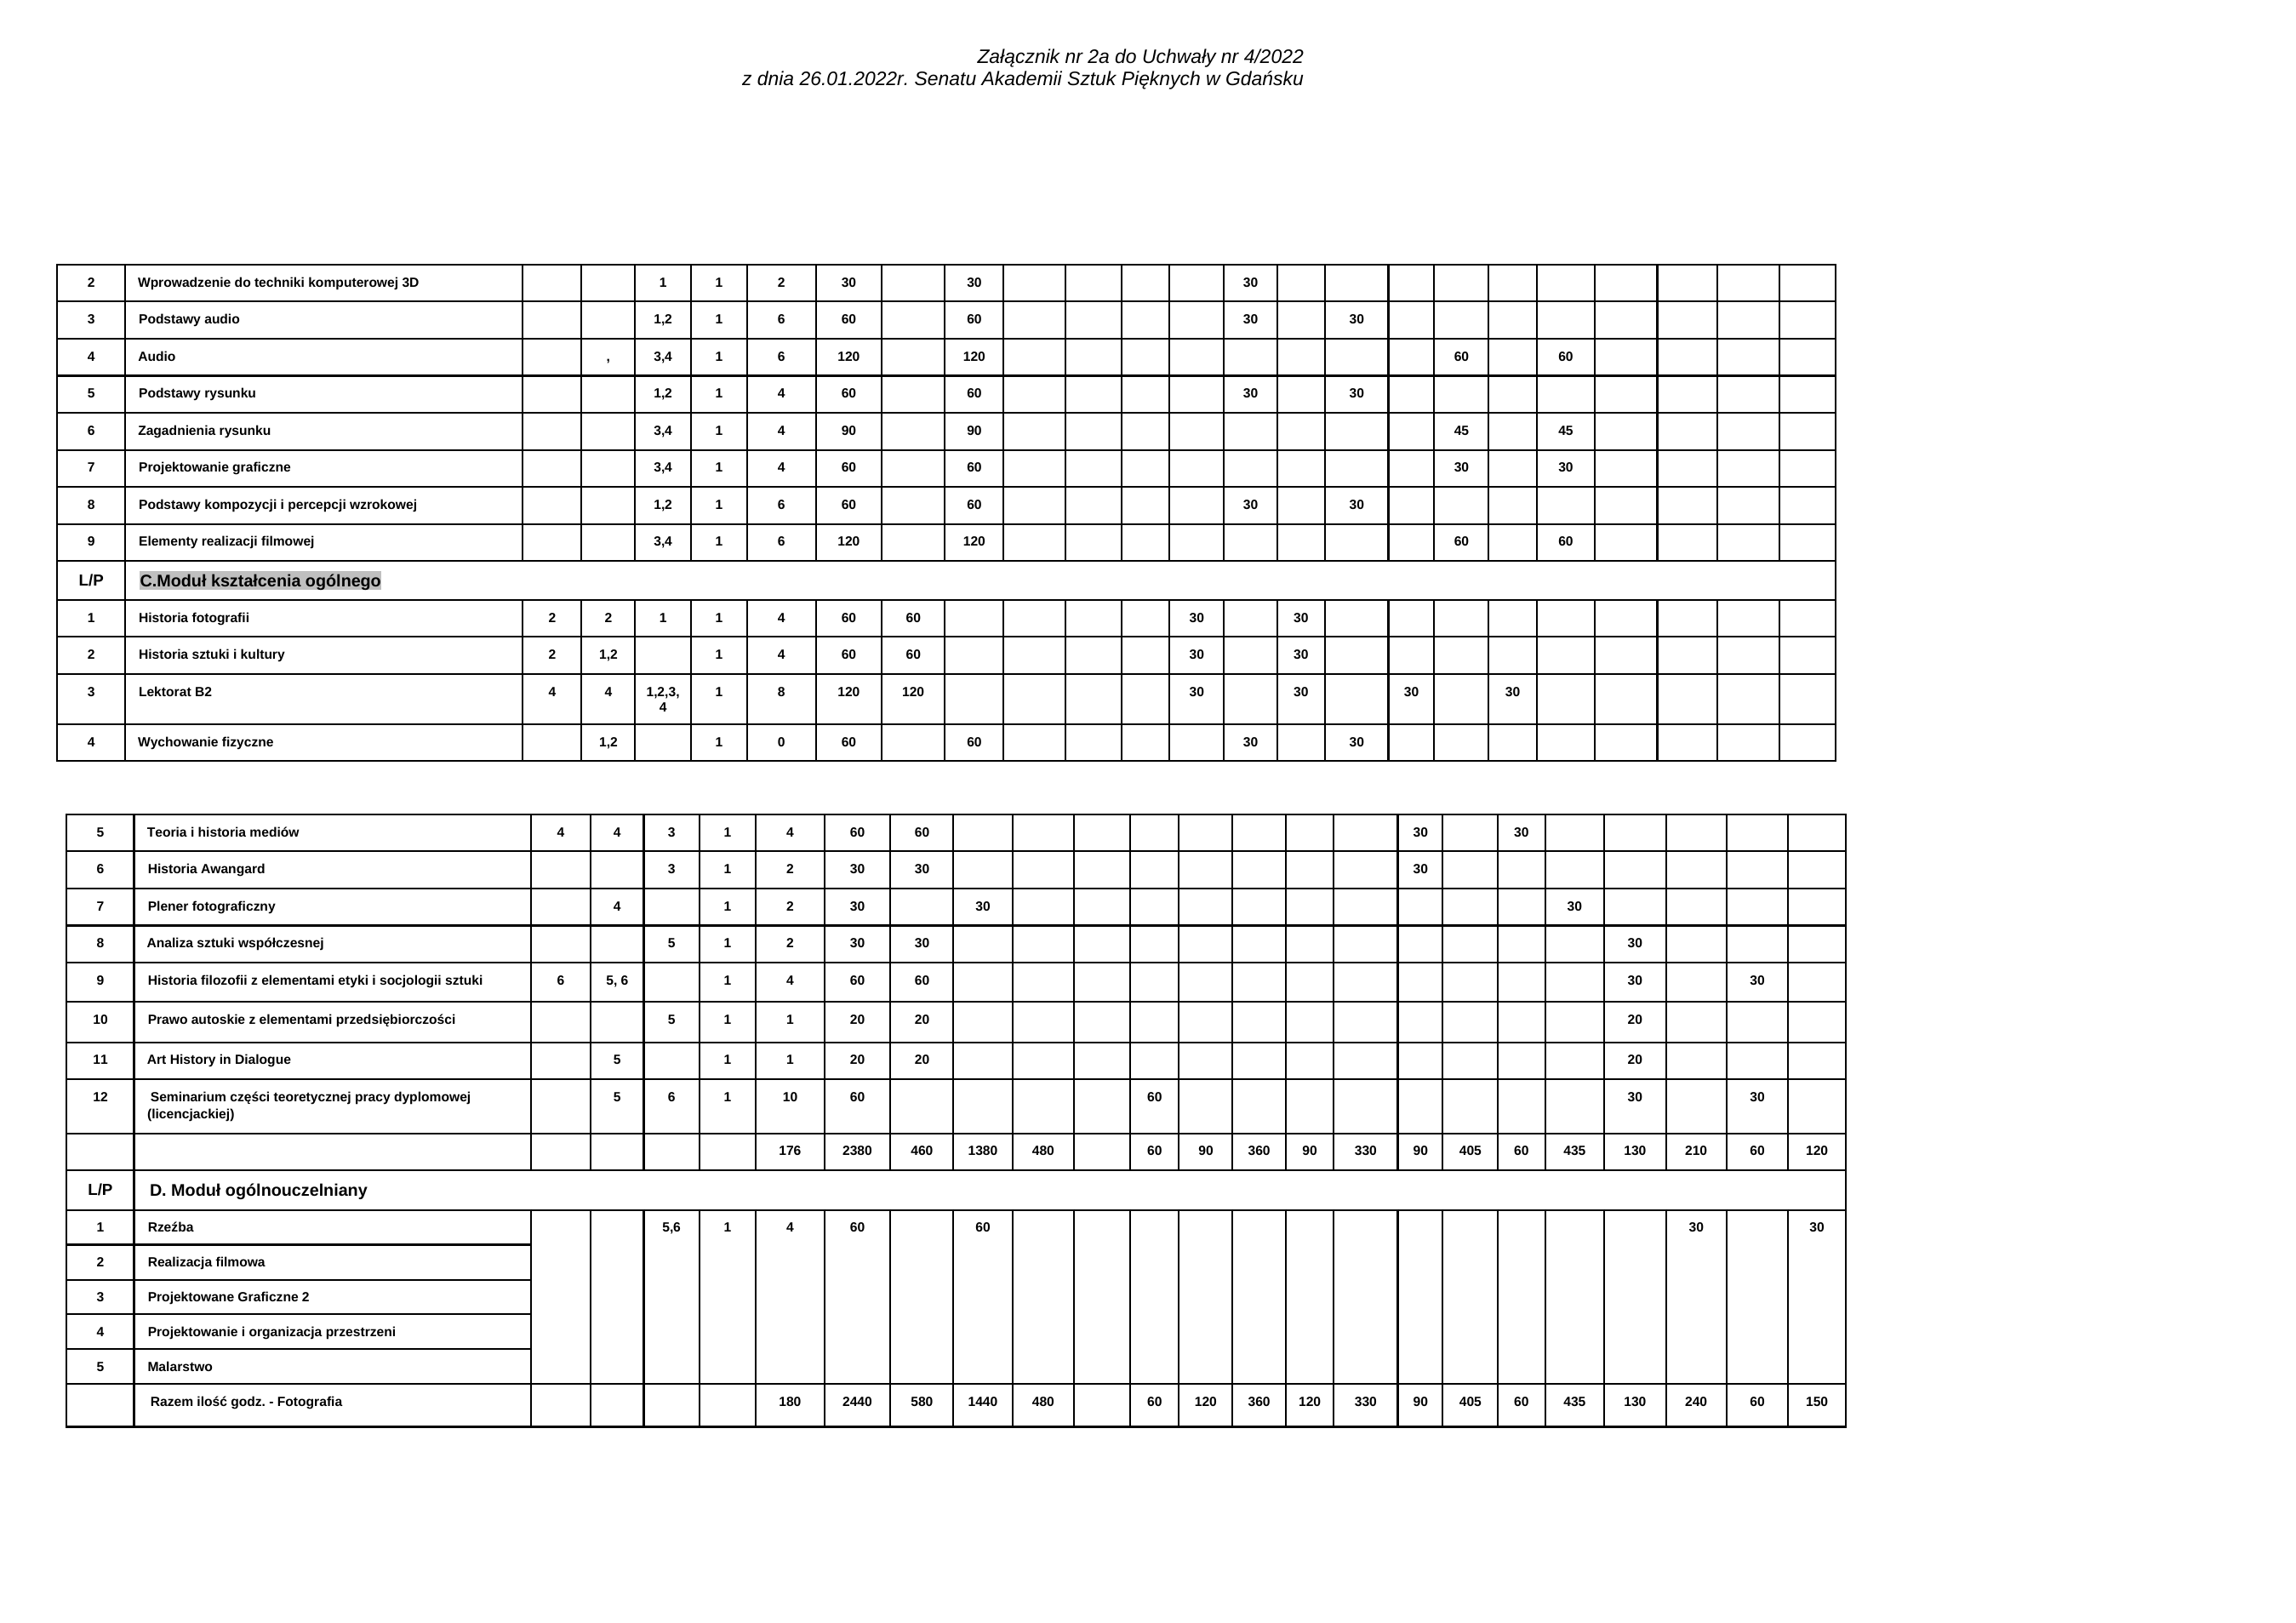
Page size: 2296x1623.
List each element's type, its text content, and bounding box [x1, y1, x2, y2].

table_cell [523, 725, 580, 760]
table_cell 30 [1605, 927, 1665, 962]
table_cell [1399, 963, 1442, 1001]
table_cell 2 [58, 637, 124, 673]
table_cell [1489, 377, 1536, 412]
table_cell 30 [1326, 725, 1387, 760]
table_cell [882, 414, 944, 449]
table_cell [1596, 451, 1656, 486]
table_cell [1499, 963, 1545, 1001]
table_cell [1659, 451, 1716, 486]
table_cell 30 [1326, 488, 1387, 523]
table_cell [1287, 1003, 1333, 1042]
table_cell [1659, 377, 1716, 412]
table_cell 60 [825, 1211, 889, 1383]
table_cell [1659, 488, 1716, 523]
table_cell 60 [817, 451, 881, 486]
table_cell 90 [1179, 1134, 1231, 1169]
table_cell 435 [1546, 1134, 1603, 1169]
table_cell 30 [1489, 675, 1536, 723]
table_cell 8 [748, 675, 815, 723]
table_cell [1225, 340, 1277, 374]
table_cell 30 [1225, 266, 1277, 300]
table_cell 1 [692, 377, 746, 412]
table_cell [1179, 963, 1231, 1001]
table_cell 4 [748, 414, 815, 449]
table_header [1014, 815, 1073, 850]
table_cell [1390, 302, 1433, 338]
table_header 4 [757, 815, 824, 850]
table_cell [645, 889, 699, 924]
table_cell 60 [954, 1211, 1012, 1383]
table_cell [1287, 1043, 1333, 1078]
table_cell 9 [67, 963, 133, 1001]
table_cell [591, 1134, 643, 1169]
table_header [1131, 815, 1178, 850]
table_cell [1004, 451, 1065, 486]
table_cell 1 [692, 340, 746, 374]
table_cell Podstawy kompozycji i percepcji wzrokowej [126, 488, 522, 523]
table_cell 2 [67, 1246, 133, 1278]
table_cell 1 [692, 601, 746, 636]
table_cell 90 [817, 414, 881, 449]
table_cell 1,2 [636, 377, 690, 412]
table_cell [1443, 1211, 1497, 1383]
table_cell [1287, 963, 1333, 1001]
table_cell [532, 1211, 590, 1383]
table_cell [1443, 852, 1497, 888]
table_cell 30 [817, 266, 881, 300]
table_cell [1489, 525, 1536, 560]
table_cell 60 [1499, 1134, 1545, 1169]
table_cell 2 [757, 852, 824, 888]
table_cell [954, 1003, 1012, 1042]
table_cell 1,2,3,4 [636, 675, 690, 723]
table_cell [1075, 963, 1129, 1001]
table_cell Razem ilość godz. - Fotografia [135, 1385, 530, 1426]
table_cell 30 [1435, 451, 1488, 486]
table_cell 60 [1435, 525, 1488, 560]
table_cell [1122, 377, 1168, 412]
table_cell [645, 1134, 699, 1169]
table_cell [591, 1003, 643, 1042]
table_cell [1179, 889, 1231, 924]
table_cell 5 [645, 1003, 699, 1042]
table_cell [1667, 852, 1726, 888]
table_cell [945, 675, 1002, 723]
table_cell 10 [757, 1080, 824, 1133]
table_cell [1538, 637, 1594, 673]
table_cell 60 [1538, 525, 1594, 560]
table_cell 30 [1170, 601, 1223, 636]
table_cell [1075, 927, 1129, 962]
table_cell 30 [945, 266, 1002, 300]
table_cell 405 [1443, 1134, 1497, 1169]
table_cell [532, 1385, 590, 1426]
table_cell [1489, 266, 1536, 300]
table_cell 30 [1278, 637, 1324, 673]
table_cell [1489, 302, 1536, 338]
table_cell 4 [582, 675, 634, 723]
table_cell [582, 414, 634, 449]
table_cell [1667, 1080, 1726, 1133]
table_cell 120 [882, 675, 944, 723]
table_cell [1435, 377, 1488, 412]
table_cell [1546, 963, 1603, 1001]
table_cell [700, 1385, 755, 1426]
table_cell [636, 637, 690, 673]
table_cell 4 [748, 377, 815, 412]
table_header [1179, 815, 1231, 850]
table_header 4 [532, 815, 590, 850]
table_cell [1066, 725, 1121, 760]
table_cell [1435, 725, 1488, 760]
table_cell [1075, 1134, 1129, 1169]
table_cell [1489, 340, 1536, 374]
table_cell 60 [1435, 340, 1488, 374]
table_cell 30 [891, 852, 952, 888]
table_cell [1131, 1003, 1178, 1042]
table_cell [1066, 414, 1121, 449]
table_cell Malarstwo [135, 1350, 530, 1383]
table_cell 0 [748, 725, 815, 760]
table_cell 180 [757, 1385, 824, 1426]
table_cell [591, 927, 643, 962]
table_cell [1443, 927, 1497, 962]
table_cell [1004, 302, 1065, 338]
table_cell 360 [1233, 1385, 1285, 1426]
table_cell [1435, 488, 1488, 523]
table_cell [523, 525, 580, 560]
table_cell [1278, 725, 1324, 760]
table_cell [1780, 414, 1835, 449]
table_cell 3,4 [636, 414, 690, 449]
table_cell [1390, 601, 1433, 636]
table_cell [1075, 889, 1129, 924]
table_cell [645, 963, 699, 1001]
table_cell 2440 [825, 1385, 889, 1426]
table_cell 1 [692, 451, 746, 486]
table_cell 60 [945, 302, 1002, 338]
table_cell Art History in Dialogue [135, 1043, 530, 1078]
table_cell 90 [1399, 1385, 1442, 1426]
table_cell 130 [1605, 1134, 1665, 1169]
table_cell [645, 1043, 699, 1078]
table_cell 4 [757, 963, 824, 1001]
table_cell 6 [67, 852, 133, 888]
table_cell 120 [1789, 1134, 1845, 1169]
table_header Teoria i historia mediów [135, 815, 530, 850]
table_cell 1 [636, 266, 690, 300]
table_cell 120 [945, 340, 1002, 374]
table_cell 30 [1326, 302, 1387, 338]
table_cell 90 [1399, 1134, 1442, 1169]
table_cell 30 [1170, 675, 1223, 723]
table_cell 60 [1728, 1385, 1787, 1426]
table_cell 1380 [954, 1134, 1012, 1169]
table_cell [891, 1080, 952, 1133]
table_cell [1499, 852, 1545, 888]
table_cell [1131, 1043, 1178, 1078]
table_cell [1004, 266, 1065, 300]
table_cell [1780, 637, 1835, 673]
table_cell L/P [58, 562, 124, 599]
table_cell [1780, 302, 1835, 338]
table_cell 30 [1728, 1080, 1787, 1133]
table_cell [582, 488, 634, 523]
table_cell [1499, 1003, 1545, 1042]
table_cell 1 [636, 601, 690, 636]
table_cell [1780, 675, 1835, 723]
table_cell [1326, 525, 1387, 560]
table_cell [1179, 852, 1231, 888]
table_cell Historia sztuki i kultury [126, 637, 522, 673]
table_cell [1718, 266, 1779, 300]
table_cell 60 [817, 725, 881, 760]
table_cell 4 [523, 675, 580, 723]
table_cell Prawo autoskie z elementami przedsiębiorczości [135, 1003, 530, 1042]
table_cell [135, 1134, 530, 1169]
table_cell [1728, 889, 1787, 924]
table_cell [1789, 1043, 1845, 1078]
table_cell 11 [67, 1043, 133, 1078]
table_cell [1075, 1080, 1129, 1133]
table_cell [1659, 675, 1716, 723]
table_cell [1390, 451, 1433, 486]
table_cell 60 [825, 963, 889, 1001]
table_cell [1066, 525, 1121, 560]
table_cell [1780, 377, 1835, 412]
table_cell 120 [817, 340, 881, 374]
table_cell [1233, 927, 1285, 962]
table_cell 30 [1278, 601, 1324, 636]
table_cell 30 [825, 927, 889, 962]
table_cell 130 [1605, 1385, 1665, 1426]
table_cell Realizacja filmowa [135, 1246, 530, 1278]
table_cell 120 [1179, 1385, 1231, 1426]
table_cell Historia fotografii [126, 601, 522, 636]
table_cell 1 [757, 1043, 824, 1078]
table_cell [1179, 1211, 1231, 1383]
table_cell [1659, 266, 1716, 300]
table_cell D. Moduł ogólnouczelniany [135, 1171, 1845, 1209]
table_cell [1014, 1211, 1073, 1383]
table_cell 60 [945, 725, 1002, 760]
table_cell [1122, 340, 1168, 374]
table_cell [523, 340, 580, 374]
table_cell [523, 414, 580, 449]
table_cell 30 [1667, 1211, 1726, 1383]
table_cell [1399, 927, 1442, 962]
table_header [954, 815, 1012, 850]
table_cell 1 [700, 889, 755, 924]
table_cell 30 [1278, 675, 1324, 723]
table_cell [1278, 340, 1324, 374]
table_cell [1075, 1003, 1129, 1042]
table_cell 5,6 [645, 1211, 699, 1383]
table_cell [1233, 1003, 1285, 1042]
table_cell 6 [748, 302, 815, 338]
table_cell Analiza sztuki współczesnej [135, 927, 530, 962]
table_header [1789, 815, 1845, 850]
table_cell 3 [58, 302, 124, 338]
table_cell 1 [700, 927, 755, 962]
table_cell 6 [748, 488, 815, 523]
table_cell 60 [945, 451, 1002, 486]
table_cell [1131, 852, 1178, 888]
table_cell [532, 852, 590, 888]
table_cell 30 [1728, 963, 1787, 1001]
table_header [1605, 815, 1665, 850]
table_cell [1499, 889, 1545, 924]
table_cell [1131, 889, 1178, 924]
table_cell [532, 1134, 590, 1169]
table_cell [1399, 1080, 1442, 1133]
table_cell [1334, 1080, 1396, 1133]
table_cell 45 [1435, 414, 1488, 449]
table_cell [1605, 889, 1665, 924]
table_cell 4 [591, 889, 643, 924]
table_cell [645, 1385, 699, 1426]
table_cell , [582, 340, 634, 374]
table_cell 2 [58, 266, 124, 300]
table_cell [1399, 1003, 1442, 1042]
table_cell [1728, 1043, 1787, 1078]
table_cell 6 [58, 414, 124, 449]
table_cell [1399, 1043, 1442, 1078]
table_cell [1596, 302, 1656, 338]
table_cell [1728, 1003, 1787, 1042]
table_cell 60 [817, 637, 881, 673]
table_cell 7 [67, 889, 133, 924]
table_cell [1659, 637, 1716, 673]
table_cell [1718, 377, 1779, 412]
table_cell [1499, 1080, 1545, 1133]
table_header 1 [700, 815, 755, 850]
table_cell [1489, 451, 1536, 486]
table_cell [1667, 963, 1726, 1001]
table_cell 6 [748, 525, 815, 560]
table_cell [1225, 601, 1277, 636]
table_cell [1326, 675, 1387, 723]
table_cell 1 [692, 637, 746, 673]
table_cell 3 [645, 852, 699, 888]
table_cell [1278, 488, 1324, 523]
table_cell [1443, 1080, 1497, 1133]
table_cell [1075, 852, 1129, 888]
table_cell [1728, 1211, 1787, 1383]
table_cell 60 [1131, 1134, 1178, 1169]
table_cell [591, 1385, 643, 1426]
table_cell [1170, 451, 1223, 486]
table_cell [1225, 414, 1277, 449]
table_cell L/P [67, 1171, 133, 1209]
table_cell [1122, 451, 1168, 486]
table_cell 1,2 [582, 725, 634, 760]
table_cell Rzeźba [135, 1211, 530, 1243]
table_cell [1326, 266, 1387, 300]
table_cell 12 [67, 1080, 133, 1133]
table_cell [523, 302, 580, 338]
table_cell 5 [67, 1350, 133, 1383]
table_cell 2 [523, 601, 580, 636]
table_cell [1667, 889, 1726, 924]
table_cell 60 [1499, 1385, 1545, 1426]
table_cell 6 [645, 1080, 699, 1133]
table_cell [1659, 340, 1716, 374]
table_cell [1287, 1211, 1333, 1383]
table_cell 30 [1326, 377, 1387, 412]
table_cell [1287, 927, 1333, 962]
table_cell [1004, 414, 1065, 449]
table_cell [1326, 340, 1387, 374]
table_cell 30 [954, 889, 1012, 924]
table_cell [523, 488, 580, 523]
table_cell [1443, 1003, 1497, 1042]
table_cell 1 [58, 601, 124, 636]
table_cell [1170, 488, 1223, 523]
table_cell 10 [67, 1003, 133, 1042]
table_cell 176 [757, 1134, 824, 1169]
table_cell 20 [1605, 1003, 1665, 1042]
table_cell [1728, 852, 1787, 888]
table_cell [1066, 302, 1121, 338]
table_cell [1659, 414, 1716, 449]
table_cell [1718, 725, 1779, 760]
table_cell [1287, 852, 1333, 888]
table_cell [1780, 340, 1835, 374]
table_cell 30 [825, 852, 889, 888]
table_cell [1596, 377, 1656, 412]
table_header [1667, 815, 1726, 850]
table_cell [1334, 889, 1396, 924]
table_cell 460 [891, 1134, 952, 1169]
table_cell [882, 488, 944, 523]
table_cell [945, 601, 1002, 636]
table_cell 2 [523, 637, 580, 673]
table_cell [1233, 889, 1285, 924]
table_cell [1131, 927, 1178, 962]
table_cell [1170, 525, 1223, 560]
table_cell 3 [58, 675, 124, 723]
table_cell Podstawy rysunku [126, 377, 522, 412]
table_cell [1075, 1211, 1129, 1383]
table_cell Lektorat B2 [126, 675, 522, 723]
table_cell [1179, 1003, 1231, 1042]
table_cell [1014, 889, 1073, 924]
table_cell [582, 525, 634, 560]
table_cell Wychowanie fizyczne [126, 725, 522, 760]
table_cell [1538, 601, 1594, 636]
table_cell [1596, 675, 1656, 723]
table_cell 4 [67, 1315, 133, 1348]
table_cell [1538, 377, 1594, 412]
table_cell 20 [825, 1043, 889, 1078]
table_cell [1334, 927, 1396, 962]
table_cell [1014, 963, 1073, 1001]
table_cell [1780, 488, 1835, 523]
table_cell 30 [825, 889, 889, 924]
table_cell [1659, 525, 1716, 560]
table_cell [1066, 377, 1121, 412]
table_cell [1278, 525, 1324, 560]
table_cell [1489, 488, 1536, 523]
table_cell [1225, 525, 1277, 560]
table_cell 1 [700, 1211, 755, 1383]
table_cell 2 [757, 927, 824, 962]
table_cell [1287, 1080, 1333, 1133]
table_cell [1489, 637, 1536, 673]
table_cell 3 [67, 1281, 133, 1313]
table_cell 60 [1131, 1385, 1178, 1426]
table_cell [1326, 414, 1387, 449]
table_cell [1789, 963, 1845, 1001]
table_cell [1789, 927, 1845, 962]
table_cell [1179, 1043, 1231, 1078]
table_cell 30 [1390, 675, 1433, 723]
table_cell [1789, 1003, 1845, 1042]
table_cell [1278, 377, 1324, 412]
table_cell [1122, 637, 1168, 673]
table_cell 60 [882, 637, 944, 673]
table_cell 1 [700, 1003, 755, 1042]
table_cell [582, 266, 634, 300]
table_header [1728, 815, 1787, 850]
table_cell Projektowanie graficzne [126, 451, 522, 486]
table_cell [1728, 927, 1787, 962]
table_cell [591, 852, 643, 888]
table_cell [1326, 601, 1387, 636]
table_cell 60 [1538, 340, 1594, 374]
table_cell [1004, 525, 1065, 560]
table_cell 8 [67, 927, 133, 962]
table_cell [1435, 266, 1488, 300]
table_cell Wprowadzenie do techniki komputerowej 3D [126, 266, 522, 300]
table_cell [1489, 601, 1536, 636]
table_cell [882, 302, 944, 338]
table_cell [1122, 488, 1168, 523]
table_cell [1004, 488, 1065, 523]
table_cell [1605, 1211, 1665, 1383]
table_cell [1179, 927, 1231, 962]
table_cell [582, 451, 634, 486]
table_cell [67, 1385, 133, 1426]
table_cell [1170, 266, 1223, 300]
table_cell [532, 1080, 590, 1133]
table_cell 1 [700, 852, 755, 888]
table_cell [891, 889, 952, 924]
table_cell [1131, 963, 1178, 1001]
table_cell [1066, 451, 1121, 486]
table_cell [1390, 488, 1433, 523]
table_cell [1538, 675, 1594, 723]
table_cell 435 [1546, 1385, 1603, 1426]
table_cell [954, 1080, 1012, 1133]
table_cell [1596, 266, 1656, 300]
table_cell 210 [1667, 1134, 1726, 1169]
table_cell [1233, 1043, 1285, 1078]
table_cell 1,2 [636, 488, 690, 523]
table_cell [1170, 414, 1223, 449]
table_cell 405 [1443, 1385, 1497, 1426]
table_cell [1538, 725, 1594, 760]
table_cell 60 [817, 488, 881, 523]
table_cell 6 [748, 340, 815, 374]
table_cell [1596, 340, 1656, 374]
table_cell [1546, 852, 1603, 888]
table_cell [1390, 725, 1433, 760]
table_cell [1659, 302, 1716, 338]
table_header [1334, 815, 1396, 850]
table_cell 60 [817, 377, 881, 412]
table_cell 30 [1225, 488, 1277, 523]
table_cell [1122, 525, 1168, 560]
table_cell 4 [757, 1211, 824, 1383]
table_cell [1075, 1043, 1129, 1078]
table_cell [1443, 889, 1497, 924]
table_cell 60 [1131, 1080, 1178, 1133]
table_cell [1334, 1211, 1396, 1383]
table_cell 20 [1605, 1043, 1665, 1078]
table_cell 120 [945, 525, 1002, 560]
table_cell [1780, 451, 1835, 486]
table_cell [67, 1134, 133, 1169]
table_cell [582, 377, 634, 412]
table_header [1546, 815, 1603, 850]
table_cell 360 [1233, 1134, 1285, 1169]
table_cell 1 [692, 414, 746, 449]
table_header [1233, 815, 1285, 850]
table_cell 30 [1225, 725, 1277, 760]
table_cell 3,4 [636, 451, 690, 486]
table_cell 5, 6 [591, 963, 643, 1001]
table_cell Zagadnienia rysunku [126, 414, 522, 449]
table_cell [1122, 302, 1168, 338]
table_cell [1780, 601, 1835, 636]
table_cell [1538, 302, 1594, 338]
table_cell [1435, 302, 1488, 338]
table_cell 4 [748, 637, 815, 673]
table_cell 1 [700, 1080, 755, 1133]
table_cell [1596, 525, 1656, 560]
table_cell [1122, 675, 1168, 723]
table_cell [1667, 927, 1726, 962]
table_cell 120 [1287, 1385, 1333, 1426]
table_header 30 [1499, 815, 1545, 850]
table_cell 5 [591, 1080, 643, 1133]
table_cell [1435, 637, 1488, 673]
table_cell 7 [58, 451, 124, 486]
table_cell [1066, 601, 1121, 636]
table_cell 1 [692, 266, 746, 300]
table_cell [1596, 637, 1656, 673]
table_cell [1390, 266, 1433, 300]
table_cell [1004, 340, 1065, 374]
table_cell [1546, 1003, 1603, 1042]
table_cell 1 [692, 675, 746, 723]
table_cell 30 [1605, 963, 1665, 1001]
table_cell [1131, 1211, 1178, 1383]
table_cell [1122, 414, 1168, 449]
table_cell 90 [1287, 1134, 1333, 1169]
table_cell [1004, 675, 1065, 723]
table_cell 30 [1789, 1211, 1845, 1383]
table_cell [882, 525, 944, 560]
table_cell 1 [700, 1043, 755, 1078]
table_cell [1225, 451, 1277, 486]
table_cell [1499, 1043, 1545, 1078]
table_cell [1546, 927, 1603, 962]
table_cell [1170, 377, 1223, 412]
table_cell 60 [891, 963, 952, 1001]
table_cell [1326, 637, 1387, 673]
table_cell [1399, 889, 1442, 924]
table_cell [1718, 675, 1779, 723]
table_cell [1596, 601, 1656, 636]
table_cell 30 [891, 927, 952, 962]
table_cell [1390, 414, 1433, 449]
table_cell [700, 1134, 755, 1169]
table_cell [1014, 1080, 1073, 1133]
table_cell [882, 340, 944, 374]
table_cell 1440 [954, 1385, 1012, 1426]
table_header 30 [1399, 815, 1442, 850]
table_cell 30 [1225, 302, 1277, 338]
table_cell 4 [748, 601, 815, 636]
table_cell [1334, 1043, 1396, 1078]
table_cell [1014, 927, 1073, 962]
table_cell [1399, 1211, 1442, 1383]
table_cell [1334, 852, 1396, 888]
table_cell 4 [748, 451, 815, 486]
table_cell [1066, 488, 1121, 523]
table_cell [1278, 451, 1324, 486]
table_cell [954, 852, 1012, 888]
table_cell [591, 1211, 643, 1383]
table_cell 45 [1538, 414, 1594, 449]
table_cell 1 [67, 1211, 133, 1243]
table_cell [1334, 963, 1396, 1001]
table_cell [523, 377, 580, 412]
table_cell [1390, 340, 1433, 374]
table_header [1443, 815, 1497, 850]
table_cell 20 [825, 1003, 889, 1042]
table_cell [1546, 1211, 1603, 1383]
table_cell 30 [1170, 637, 1223, 673]
table_cell 5 [645, 927, 699, 962]
table_cell 2380 [825, 1134, 889, 1169]
table_header 5 [67, 815, 133, 850]
table_cell [1718, 340, 1779, 374]
table_cell [1499, 927, 1545, 962]
table_cell 60 [945, 488, 1002, 523]
table_cell 6 [532, 963, 590, 1001]
table_cell 1,2 [636, 302, 690, 338]
table_cell [1004, 377, 1065, 412]
table_cell 330 [1334, 1385, 1396, 1426]
table_cell [1718, 451, 1779, 486]
table_cell [1718, 525, 1779, 560]
table_cell [1122, 601, 1168, 636]
table_cell Elementy realizacji filmowej [126, 525, 522, 560]
table_cell [1789, 1080, 1845, 1133]
table_cell [1014, 1043, 1073, 1078]
table_cell [1233, 1211, 1285, 1383]
table_cell 150 [1789, 1385, 1845, 1426]
table_cell Historia filozofii z elementami etyki i socjologii sztuki [135, 963, 530, 1001]
table_cell 3,4 [636, 340, 690, 374]
table_cell [1596, 488, 1656, 523]
table_cell [1278, 302, 1324, 338]
table_cell [1004, 601, 1065, 636]
table_cell [532, 889, 590, 924]
table_cell [1789, 889, 1845, 924]
table_cell [1596, 725, 1656, 760]
table_cell [1667, 1003, 1726, 1042]
table_cell 1 [692, 725, 746, 760]
table_cell [1538, 488, 1594, 523]
table_cell [1287, 889, 1333, 924]
table_cell [1014, 852, 1073, 888]
table_cell 60 [817, 302, 881, 338]
table_cell [1659, 725, 1716, 760]
table_cell 480 [1014, 1385, 1073, 1426]
table_cell [1014, 1003, 1073, 1042]
table_cell 4 [58, 340, 124, 374]
table_cell [1718, 637, 1779, 673]
table_cell 480 [1014, 1134, 1073, 1169]
table_header 60 [891, 815, 952, 850]
table_cell [1659, 601, 1716, 636]
table_cell [1667, 1043, 1726, 1078]
table_cell 1 [692, 488, 746, 523]
table_cell [1066, 266, 1121, 300]
table_cell 3,4 [636, 525, 690, 560]
table_cell 60 [817, 601, 881, 636]
table_cell Historia Awangard [135, 852, 530, 888]
table_cell [532, 1043, 590, 1078]
table_cell 20 [891, 1043, 952, 1078]
table_cell 90 [945, 414, 1002, 449]
table_cell 60 [1728, 1134, 1787, 1169]
table_cell [945, 637, 1002, 673]
table_cell 1 [757, 1003, 824, 1042]
table_cell 5 [58, 377, 124, 412]
table_cell 30 [1605, 1080, 1665, 1133]
table_header [1287, 815, 1333, 850]
table_header 3 [645, 815, 699, 850]
table_cell [523, 266, 580, 300]
table_cell 580 [891, 1385, 952, 1426]
table_cell [1233, 963, 1285, 1001]
table_cell [1780, 525, 1835, 560]
table_cell 4 [58, 725, 124, 760]
table_cell [1546, 1043, 1603, 1078]
table_cell 5 [591, 1043, 643, 1078]
table_cell [582, 302, 634, 338]
table_cell 60 [882, 601, 944, 636]
table_cell 9 [58, 525, 124, 560]
table_cell 120 [817, 675, 881, 723]
table_cell Seminarium części teoretycznej pracy dyplomowej (licencjackiej) [135, 1080, 530, 1133]
table_cell [1233, 1080, 1285, 1133]
table_cell 30 [1225, 377, 1277, 412]
table_cell 2 [757, 889, 824, 924]
table_cell 30 [1399, 852, 1442, 888]
table_cell [532, 927, 590, 962]
table_cell [1789, 852, 1845, 888]
table_cell [1489, 414, 1536, 449]
table_cell [1179, 1080, 1231, 1133]
table_cell [1326, 451, 1387, 486]
table_cell [882, 725, 944, 760]
table_cell [1278, 266, 1324, 300]
table_cell [1718, 601, 1779, 636]
table_cell [1489, 725, 1536, 760]
table_cell [1718, 414, 1779, 449]
table_cell [1170, 340, 1223, 374]
table_cell [636, 725, 690, 760]
table_header [1075, 815, 1129, 850]
table_cell [1066, 637, 1121, 673]
table_cell [891, 1211, 952, 1383]
table_cell [1390, 637, 1433, 673]
table_cell 2 [582, 601, 634, 636]
table_cell [1718, 488, 1779, 523]
table_cell C.Moduł kształcenia ogólnego [126, 562, 1835, 599]
table_cell [1390, 377, 1433, 412]
table_cell [1278, 414, 1324, 449]
table_cell 30 [1538, 451, 1594, 486]
table_cell [1390, 525, 1433, 560]
table_cell 1 [700, 963, 755, 1001]
table_cell Projektowanie i organizacja przestrzeni [135, 1315, 530, 1348]
table_cell 240 [1667, 1385, 1726, 1426]
table_cell 60 [945, 377, 1002, 412]
table_cell 20 [891, 1003, 952, 1042]
table_cell [1780, 266, 1835, 300]
table_cell 1 [692, 302, 746, 338]
table_cell [1004, 725, 1065, 760]
table_cell [882, 377, 944, 412]
table_cell [1435, 675, 1488, 723]
table_cell [1718, 302, 1779, 338]
table_cell [1233, 852, 1285, 888]
table_cell [1225, 637, 1277, 673]
table_cell [954, 927, 1012, 962]
table_cell [1538, 266, 1594, 300]
table_cell Projektowane Graficzne 2 [135, 1281, 530, 1313]
table_cell [1334, 1003, 1396, 1042]
table_cell [1225, 675, 1277, 723]
table_cell Plener fotograficzny [135, 889, 530, 924]
table_cell [1605, 852, 1665, 888]
table_cell [1443, 963, 1497, 1001]
table_cell 330 [1334, 1134, 1396, 1169]
table_cell [1122, 266, 1168, 300]
table_cell 8 [58, 488, 124, 523]
table_cell [1499, 1211, 1545, 1383]
table_cell [1596, 414, 1656, 449]
table_header 4 [591, 815, 643, 850]
table_cell [882, 451, 944, 486]
table_cell 120 [817, 525, 881, 560]
table_cell [1066, 675, 1121, 723]
table_cell [1066, 340, 1121, 374]
table_cell [1122, 725, 1168, 760]
table_cell [1004, 637, 1065, 673]
table_cell [954, 1043, 1012, 1078]
table_cell 30 [1546, 889, 1603, 924]
table_cell [1170, 725, 1223, 760]
table_cell Podstawy audio [126, 302, 522, 338]
table_header 60 [825, 815, 889, 850]
table_cell 1,2 [582, 637, 634, 673]
table_cell [1780, 725, 1835, 760]
table_cell 1 [692, 525, 746, 560]
table_cell 2 [748, 266, 815, 300]
table_cell [1170, 302, 1223, 338]
table_cell [1443, 1043, 1497, 1078]
table_cell 60 [825, 1080, 889, 1133]
table_cell [1435, 601, 1488, 636]
table_cell [954, 963, 1012, 1001]
table_cell [523, 451, 580, 486]
table_cell [532, 1003, 590, 1042]
table_cell [882, 266, 944, 300]
table_cell [1075, 1385, 1129, 1426]
table_cell [1546, 1080, 1603, 1133]
table_cell Audio [126, 340, 522, 374]
